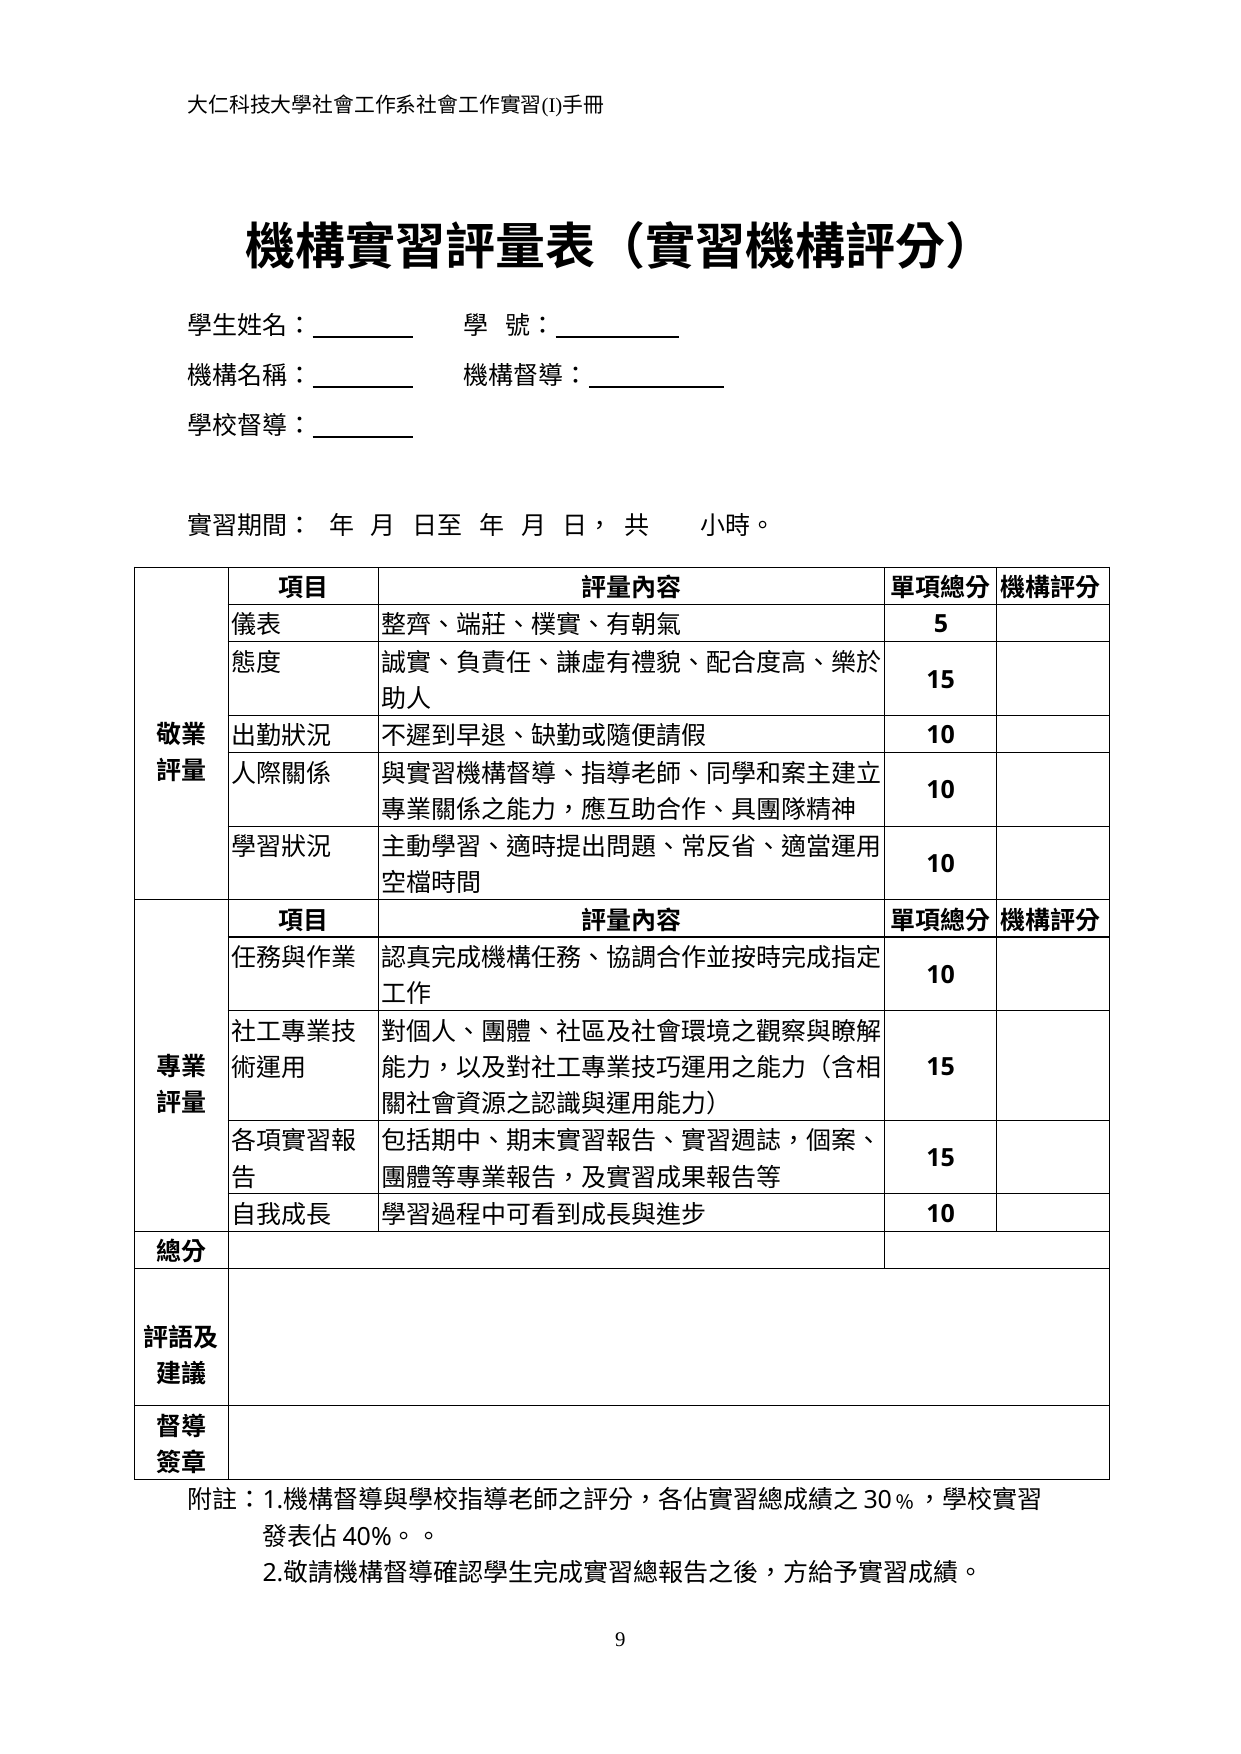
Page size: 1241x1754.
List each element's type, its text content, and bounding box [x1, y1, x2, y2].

table_cell [997, 1121, 1109, 1193]
table_cell 5 [885, 605, 996, 641]
table_cell 態度 [229, 642, 378, 715]
text 機構名稱： 機構督導： [187, 342, 1053, 392]
table_cell [997, 753, 1109, 826]
table_cell 任務與作業 [229, 938, 378, 1010]
table_cell 與實習機構督導、指導老師、同學和案主建立專業關係之能力，應互助合作、具團隊精神 [379, 753, 884, 826]
text 實習期間： 年 月 日至 年 月 日， 共 小時。 [187, 492, 1053, 542]
table_header 機構評分 [997, 568, 1109, 604]
table_cell 10 [885, 938, 996, 1010]
text 學校督導： [187, 392, 1053, 442]
table_cell 專業 評量 [135, 900, 228, 1231]
table_cell [229, 1406, 1109, 1479]
text 學生姓名： 學 號： [187, 292, 1053, 342]
table_header 評量內容 [379, 568, 884, 604]
table_cell 項目 [229, 900, 378, 936]
table_cell 10 [885, 827, 996, 899]
table_cell 各項實習報告 [229, 1121, 378, 1193]
table_cell 自我成長 [229, 1194, 378, 1231]
table_cell 10 [885, 753, 996, 826]
table_cell 機構評分 [997, 900, 1109, 936]
table_cell 督導 簽章 [135, 1406, 228, 1479]
table_cell 評量內容 [379, 900, 884, 936]
table_cell 人際關係 [229, 753, 378, 826]
table_cell 認真完成機構任務、協調合作並按時完成指定工作 [379, 938, 884, 1010]
table_cell 總分 [135, 1232, 228, 1268]
table_cell 評語及建議 [135, 1269, 228, 1405]
table_cell [997, 938, 1109, 1010]
table_cell [997, 605, 1109, 641]
table_cell [997, 642, 1109, 715]
table_cell [997, 1194, 1109, 1231]
table_cell 10 [885, 1194, 996, 1231]
table_cell 出勤狀況 [229, 716, 378, 752]
table_cell 對個人、團體、社區及社會環境之觀察與瞭解能力，以及對社工專業技巧運用之能力（含相關社會資源之認識與運用能力） [379, 1011, 884, 1120]
table_cell 儀表 [229, 605, 378, 641]
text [187, 1480, 1053, 1588]
table_cell 主動學習、適時提出問題、常反省、適當運用空檔時間 [379, 827, 884, 899]
table_cell 15 [885, 1011, 996, 1120]
table_cell 包括期中、期末實習報告、實習週誌，個案、團體等專業報告，及實習成果報告等 [379, 1121, 884, 1193]
table_cell 整齊、端莊、樸實、有朝氣 [379, 605, 884, 641]
table_cell [997, 716, 1109, 752]
table_cell [997, 1011, 1109, 1120]
table_cell 學習過程中可看到成長與進步 [379, 1194, 884, 1231]
table_cell 學習狀況 [229, 827, 378, 899]
table_cell [229, 1269, 1109, 1405]
table_cell 15 [885, 1121, 996, 1193]
table_cell [997, 827, 1109, 899]
table_header 單項總分 [885, 568, 996, 604]
table_cell 15 [885, 642, 996, 715]
table_cell 10 [885, 716, 996, 752]
table_header 敬業 評量 [135, 568, 228, 899]
table_cell 不遲到早退、缺勤或隨便請假 [379, 716, 884, 752]
table_cell [229, 1232, 884, 1268]
text 機構實習評量表（實習機構評分） [187, 207, 1053, 279]
table_cell 誠實、負責任、謙虛有禮貌、配合度高、樂於助人 [379, 642, 884, 715]
table_cell [885, 1232, 1109, 1268]
table_cell 社工專業技術運用 [229, 1011, 378, 1120]
table_header 項目 [229, 568, 378, 604]
table_cell 單項總分 [885, 900, 996, 936]
